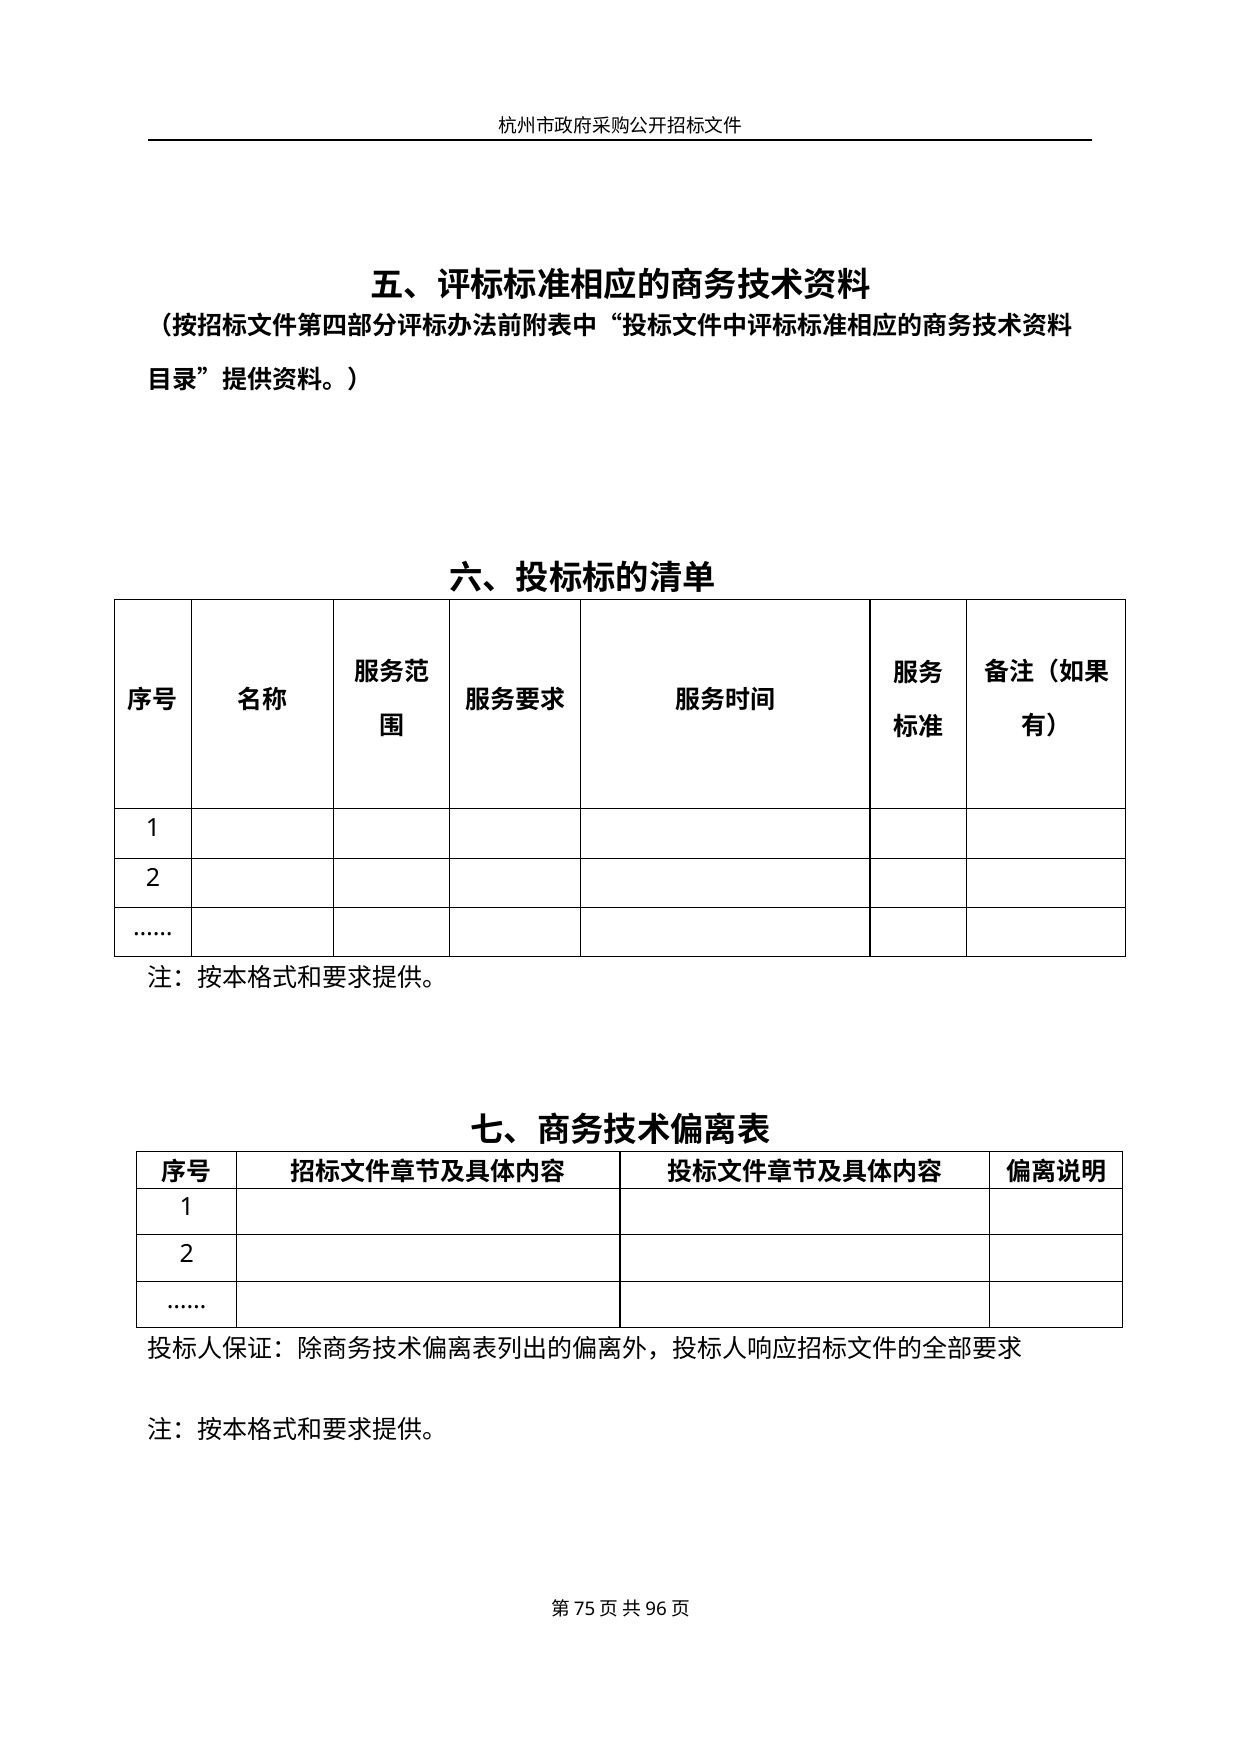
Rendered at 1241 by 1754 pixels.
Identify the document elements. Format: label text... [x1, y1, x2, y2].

table_cell [621, 1282, 989, 1327]
table_cell [990, 1282, 1122, 1327]
table_cell [871, 859, 966, 907]
table_cell [990, 1235, 1122, 1281]
table_cell [621, 1235, 989, 1281]
text 六、投标标的清单 [148, 551, 1092, 599]
table_cell [450, 809, 580, 857]
table_cell [967, 809, 1125, 857]
table_cell …… [137, 1282, 236, 1327]
table_cell 1 [137, 1189, 236, 1234]
table_cell [334, 859, 449, 907]
table_cell 1 [115, 809, 191, 857]
table_cell [967, 859, 1125, 907]
table_cell [237, 1189, 619, 1234]
text （按招标文件第四部分评标办法前附表中“投标文件中评标标准相应的商务技术资料目录”提供资料。） [148, 306, 1092, 396]
table_cell [450, 908, 580, 956]
text 七、商务技术偏离表 [148, 1102, 1092, 1151]
table_cell [871, 908, 966, 956]
table_header 偏离说明 [990, 1152, 1122, 1188]
text 注：按本格式和要求提供。 [148, 957, 1049, 993]
table_cell [334, 809, 449, 857]
table_cell 2 [137, 1235, 236, 1281]
table_cell [871, 809, 966, 857]
table_header 投标文件章节及具体内容 [621, 1152, 989, 1188]
table_cell [237, 1235, 619, 1281]
table_cell [621, 1189, 989, 1234]
table_header 序号 [137, 1152, 236, 1188]
table_cell [581, 859, 869, 907]
table_header 序号 [115, 600, 191, 808]
table_cell [334, 908, 449, 956]
text 投标人保证：除商务技术偏离表列出的偏离外，投标人响应招标文件的全部要求 [148, 1328, 1092, 1364]
table_header 服务范围 [334, 600, 449, 808]
table_cell [450, 859, 580, 907]
text 五、评标标准相应的商务技术资料 [148, 257, 1092, 306]
table_cell [192, 908, 333, 956]
table_cell 2 [115, 859, 191, 907]
table_header 服务时间 [581, 600, 869, 808]
table_cell [192, 809, 333, 857]
table_header 服务要求 [450, 600, 580, 808]
table_cell [581, 908, 869, 956]
table_header 招标文件章节及具体内容 [237, 1152, 619, 1188]
table_cell [192, 859, 333, 907]
table_cell [967, 908, 1125, 956]
table_cell [237, 1282, 619, 1327]
text 注：按本格式和要求提供。 [148, 1410, 1049, 1446]
table_header 名称 [192, 600, 333, 808]
table_cell [990, 1189, 1122, 1234]
table_cell [581, 809, 869, 857]
table_header 备注（如果有） [967, 600, 1125, 808]
table_header 服务标准 [871, 600, 966, 808]
table_cell …… [115, 908, 191, 956]
